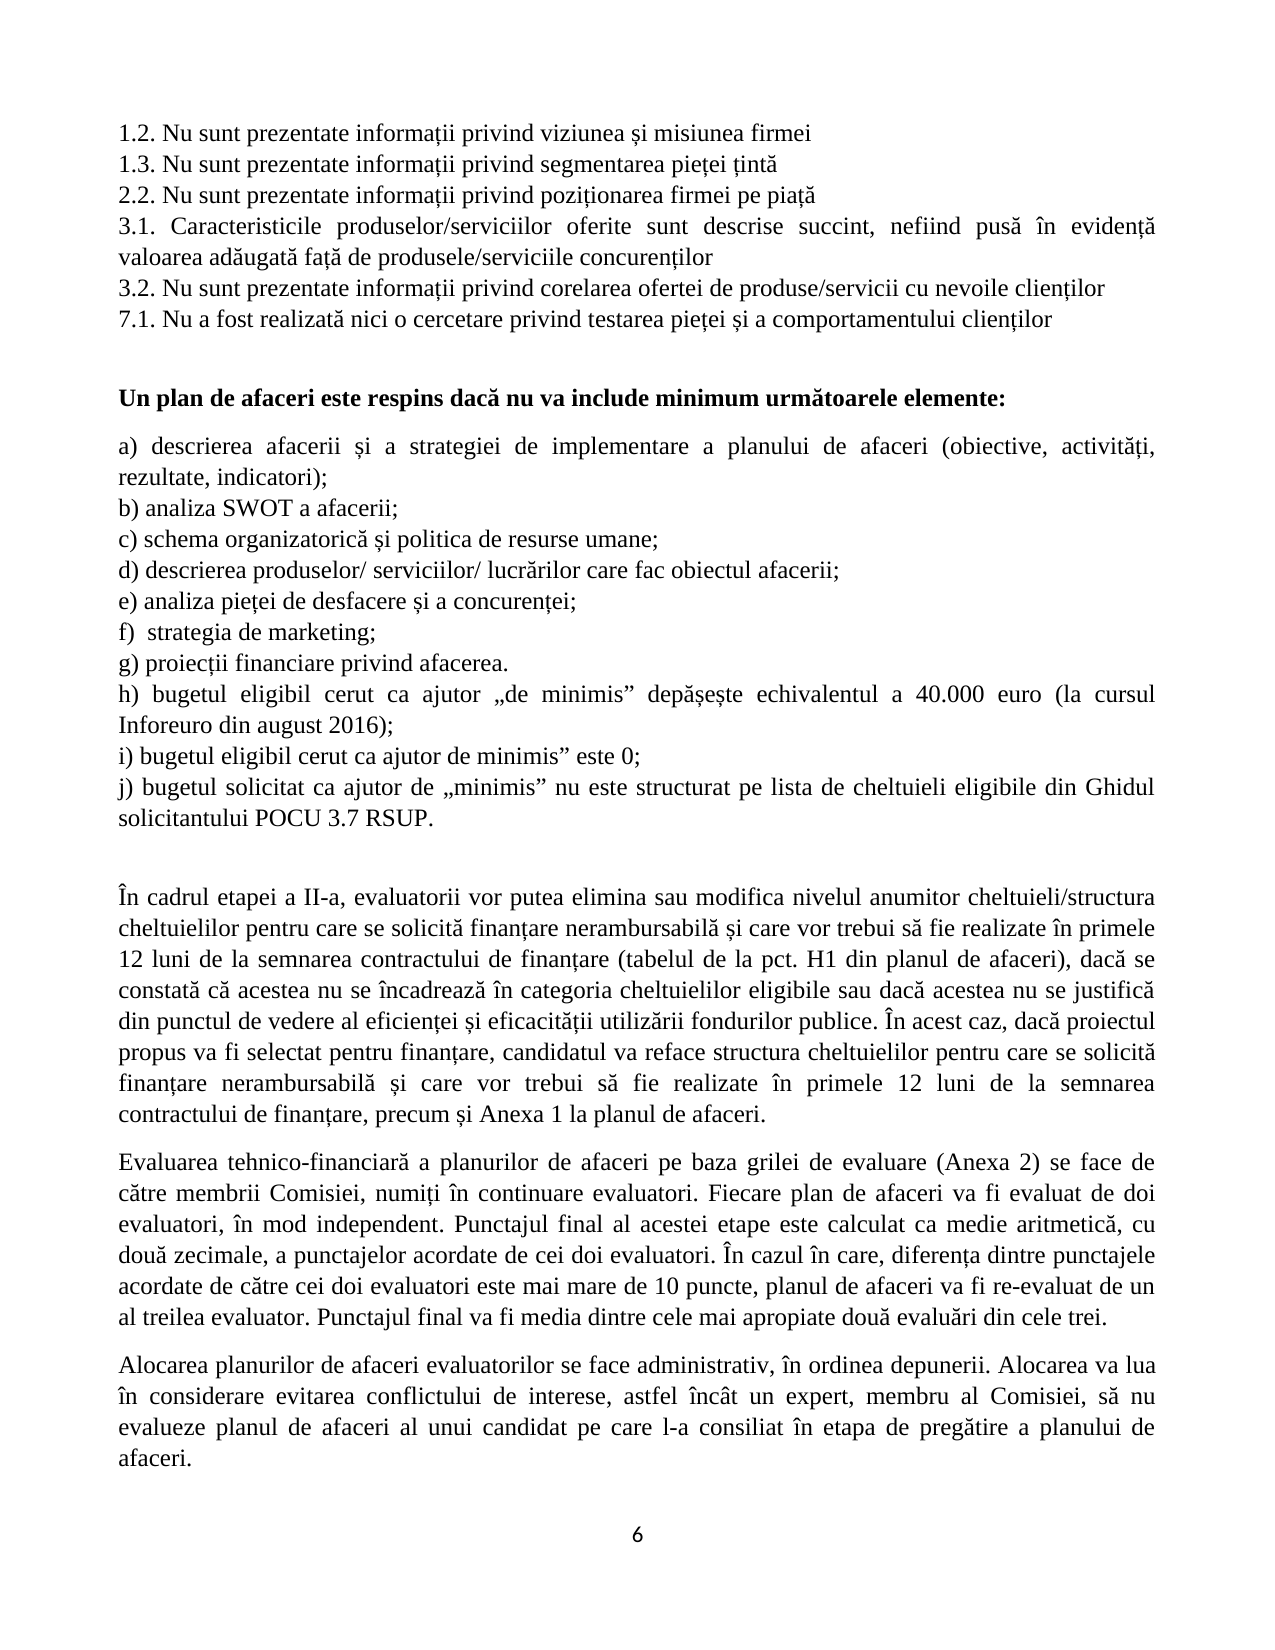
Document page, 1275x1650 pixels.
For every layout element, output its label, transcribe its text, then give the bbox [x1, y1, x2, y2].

text 2.2. Nu sunt prezentate informații privind poziționarea firmei pe piață [118, 180, 1157, 209]
text Evaluarea tehnico-financiară a planurilor de afaceri pe baza grilei de evaluare (Anexa 2) se face de către membrii Comisiei, numiți în continuare evaluatori. Fiecare plan de afaceri va fi evaluat de doi evaluatori, în mod independent. Punctajul final al acestei etape este calculat ca medie aritmetică, cu două zecimale, a punctajelor acordate de cei doi evaluatori. În cazul în care, diferența dintre punctajele acordate de către cei doi evaluatori este mai mare de 10 puncte, planul de afaceri va fi re-evaluat de un al treilea evaluator. Punctajul final va fi media dintre cele mai apropiate două evaluări din cele trei. [118, 1147, 1157, 1331]
text e) analiza pieței de desfacere și a concurenței; [118, 586, 1157, 615]
text Alocarea planurilor de afaceri evaluatorilor se face administrativ, în ordinea depunerii. Alocarea va lua în considerare evitarea conflictului de interese, astfel încât un expert, membru al Comisiei, să nu evalueze planul de afaceri al unui candidat pe care l-a consiliat în etapa de pregătire a planului de afaceri. [118, 1350, 1157, 1472]
text h) bugetul eligibil cerut ca ajutor „de minimis” depășește echivalentul a 40.000 euro (la cursul Inforeuro din august 2016); [118, 679, 1157, 739]
text 7.1. Nu a fost realizată nici o cercetare privind testarea pieței și a comportamentului clienților [118, 304, 1157, 333]
text a) descrierea afacerii și a strategiei de implementare a planului de afaceri (obiective, activități, rezultate, indicatori); [118, 431, 1157, 491]
text d) descrierea produselor/ serviciilor/ lucrărilor care fac obiectul afacerii; [118, 555, 1157, 584]
text i) bugetul eligibil cerut ca ajutor de minimis” este 0; [118, 741, 1157, 770]
text b) analiza SWOT a afacerii; [118, 493, 1157, 522]
text 1.3. Nu sunt prezentate informații privind segmentarea pieței țintă [118, 149, 1157, 178]
text g) proiecții financiare privind afacerea. [118, 648, 1157, 677]
text Un plan de afaceri este respins dacă nu va include minimum următoarele elemente: [118, 383, 1157, 412]
text f) strategia de marketing; [118, 617, 1157, 646]
text 3.1. Caracteristicile produselor/serviciilor oferite sunt descrise succint, nefiind pusă în evidență valoarea adăugată față de produsele/serviciile concurenților [118, 211, 1157, 271]
text În cadrul etapei a II-a, evaluatorii vor putea elimina sau modifica nivelul anumitor cheltuieli/structura cheltuielilor pentru care se solicită finanțare nerambursabilă și care vor trebui să fie realizate în primele 12 luni de la semnarea contractului de finanțare (tabelul de la pct. H1 din planul de afaceri), dacă se constată că acestea nu se încadrează în categoria cheltuielilor eligibile sau dacă acestea nu se justifică din punctul de vedere al eficienței și eficacității utilizării fondurilor publice. În acest caz, dacă proiectul propus va fi selectat pentru finanțare, candidatul va reface structura cheltuielilor pentru care se solicită finanțare nerambursabilă și care vor trebui să fie realizate în primele 12 luni de la semnarea contractului de finanțare, precum și Anexa 1 la planul de afaceri. [118, 882, 1157, 1128]
text c) schema organizatorică și politica de resurse umane; [118, 524, 1157, 553]
text 1.2. Nu sunt prezentate informații privind viziunea și misiunea firmei [118, 118, 1157, 147]
text j) bugetul solicitat ca ajutor de „minimis” nu este structurat pe lista de cheltuieli eligibile din Ghidul solicitantului POCU 3.7 RSUP. [118, 772, 1157, 832]
text 3.2. Nu sunt prezentate informații privind corelarea ofertei de produse/servicii cu nevoile clienților [118, 273, 1157, 302]
